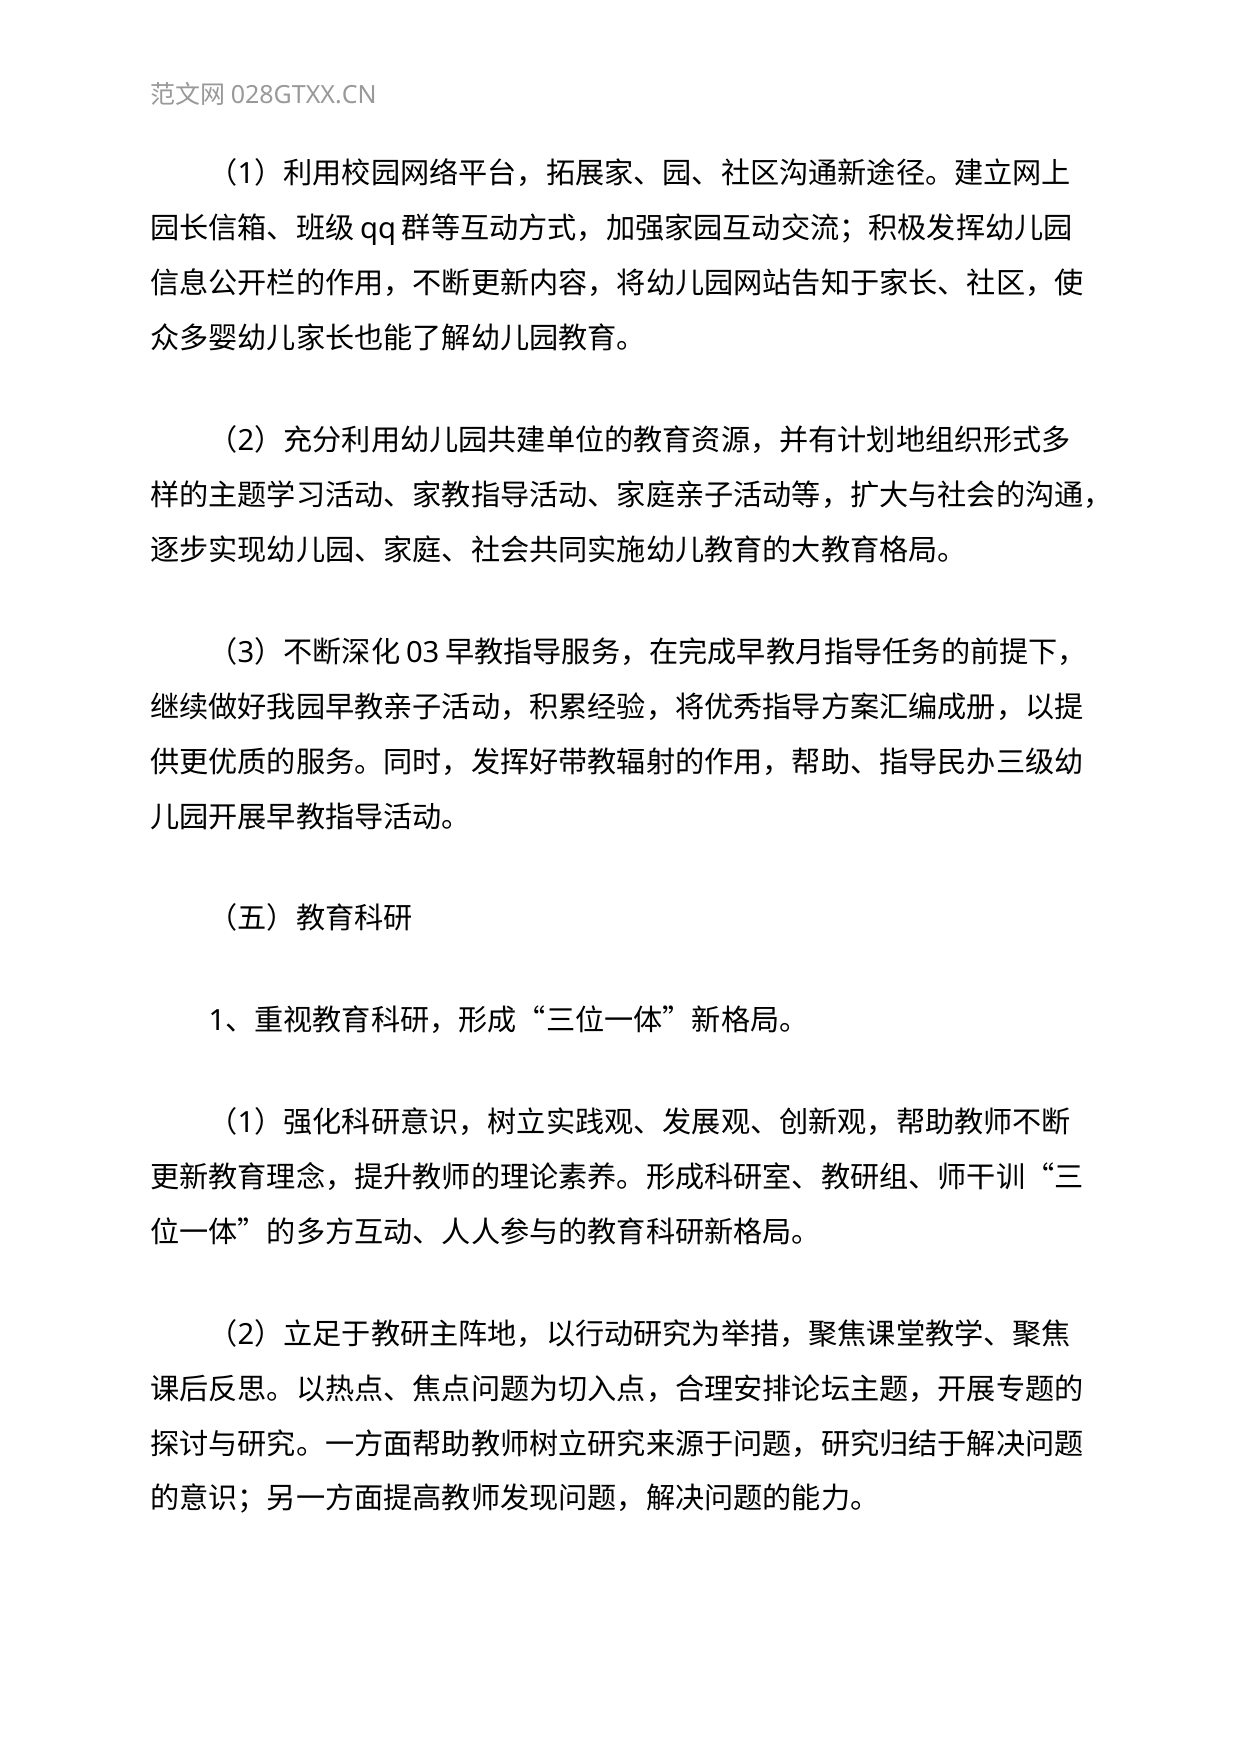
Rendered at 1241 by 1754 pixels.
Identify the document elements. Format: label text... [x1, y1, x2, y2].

text （1）利用校园网络平台，拓展家、园、社区沟通新途径。建立网上园长信箱、班级qq群等互动方式，加强家园互动交流；积极发挥幼儿园信息公开栏的作用，不断更新内容，将幼儿园网站告知于家长、社区，使众多婴幼儿家长也能了解幼儿园教育。 [150, 150, 1090, 357]
text （五）教育科研 [150, 895, 1090, 937]
text 1、重视教育科研，形成“三位一体”新格局。 [150, 997, 1090, 1039]
text （2）立足于教研主阵地，以行动研究为举措，聚焦课堂教学、聚焦课后反思。以热点、焦点问题为切入点，合理安排论坛主题，开展专题的探讨与研究。一方面帮助教师树立研究来源于问题，研究归结于解决问题的意识；另一方面提高教师发现问题，解决问题的能力。 [150, 1310, 1090, 1517]
text （2）充分利用幼儿园共建单位的教育资源，并有计划地组织形式多样的主题学习活动、家教指导活动、家庭亲子活动等，扩大与社会的沟通，逐步实现幼儿园、家庭、社会共同实施幼儿教育的大教育格局。 [150, 417, 1090, 569]
text （3）不断深化03早教指导服务，在完成早教月指导任务的前提下，继续做好我园早教亲子活动，积累经验，将优秀指导方案汇编成册，以提供更优质的服务。同时，发挥好带教辐射的作用，帮助、指导民办三级幼儿园开展早教指导活动。 [150, 628, 1090, 835]
text （1）强化科研意识，树立实践观、发展观、创新观，帮助教师不断更新教育理念，提升教师的理论素养。形成科研室、教研组、师干训“三位一体”的多方互动、人人参与的教育科研新格局。 [150, 1099, 1090, 1251]
